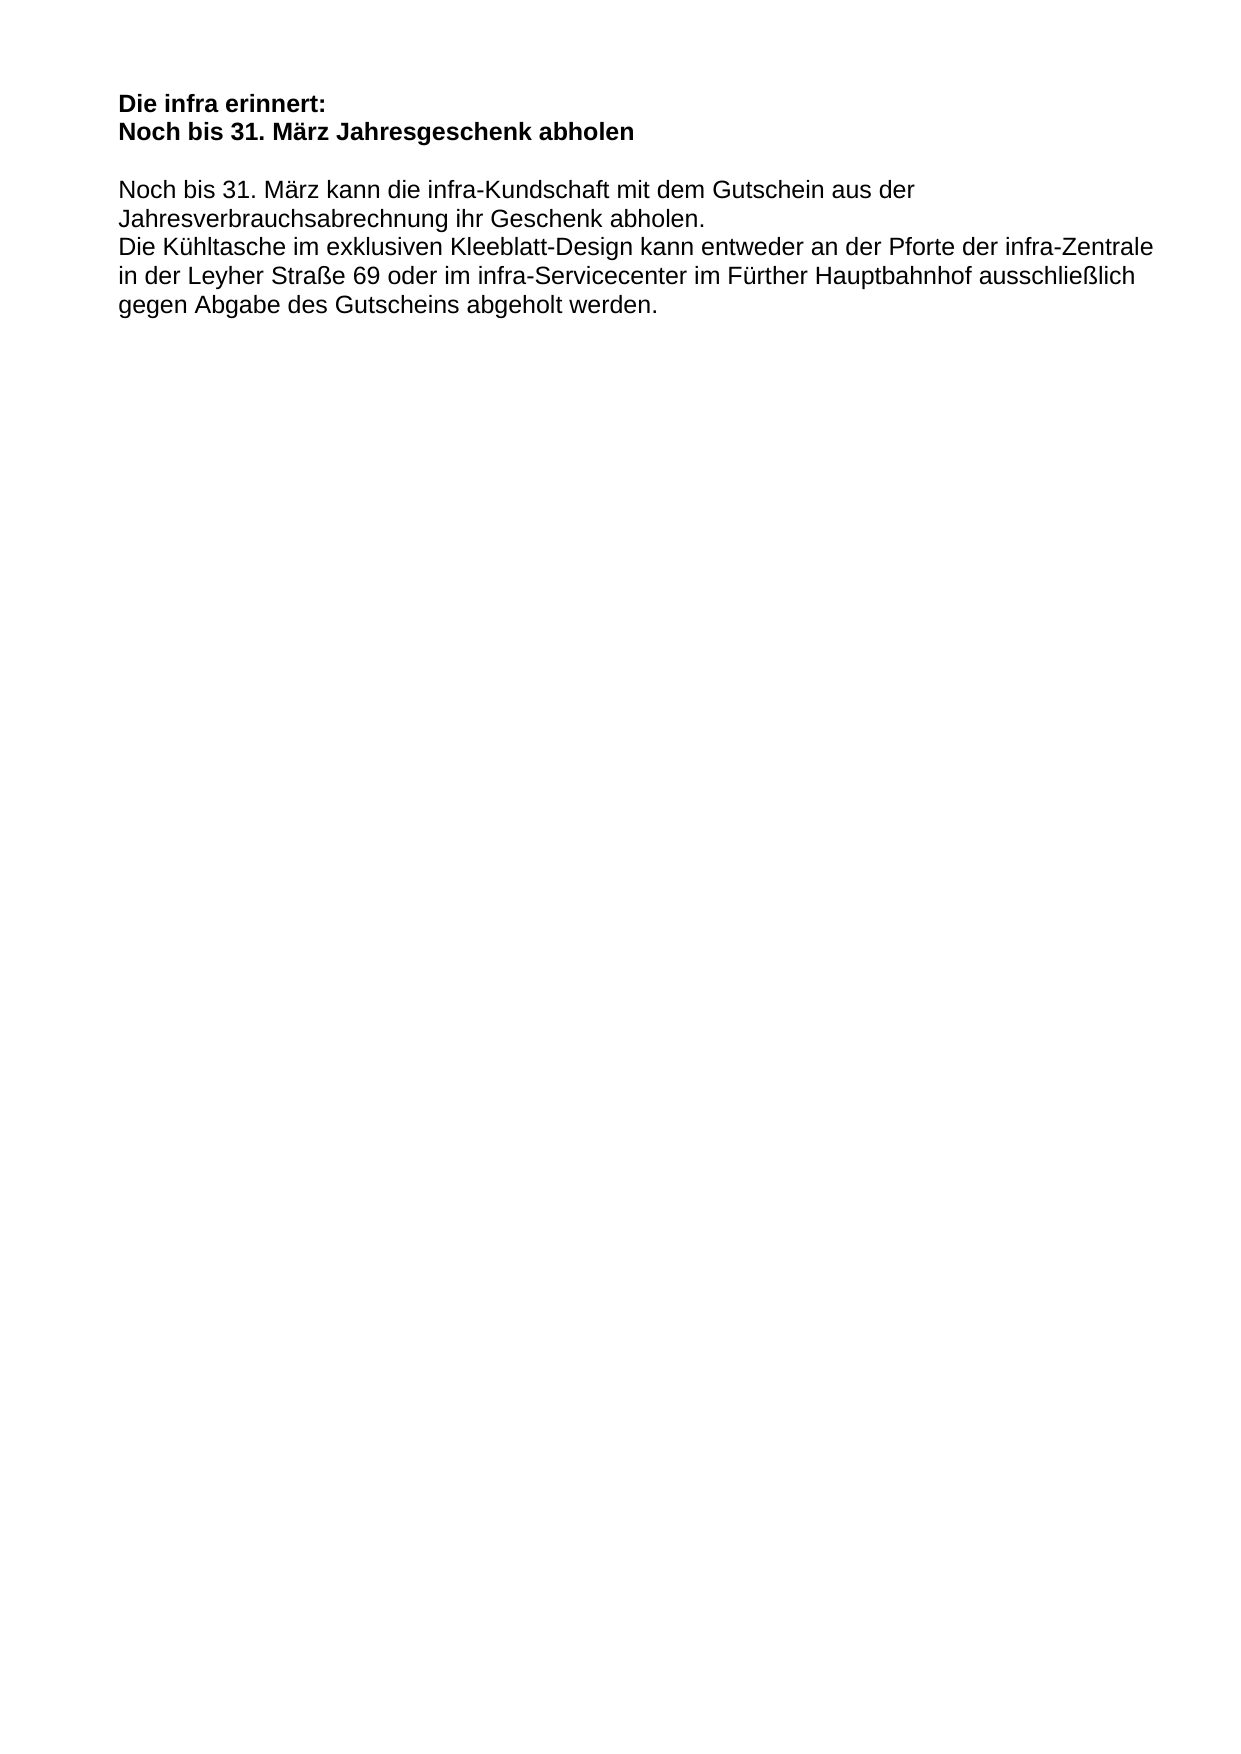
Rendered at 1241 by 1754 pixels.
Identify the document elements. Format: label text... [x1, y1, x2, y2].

text Die infra erinnert: [118, 89, 1181, 117]
text Die Kühltasche im exklusiven Kleeblatt-Design kann entweder an der Pforte der infra-Zentrale in der Leyher Straße 69 oder im infra-Servicecenter im Fürther Hauptbahnhof ausschließlich gegen Abgabe des Gutscheins abgeholt werden. [118, 232, 1181, 319]
text Noch bis 31. März Jahresgeschenk abholen [118, 117, 1181, 146]
text Noch bis 31. März kann die infra-Kundschaft mit dem Gutschein aus der Jahresverbrauchsabrechnung ihr Geschenk abholen. [118, 175, 1181, 232]
